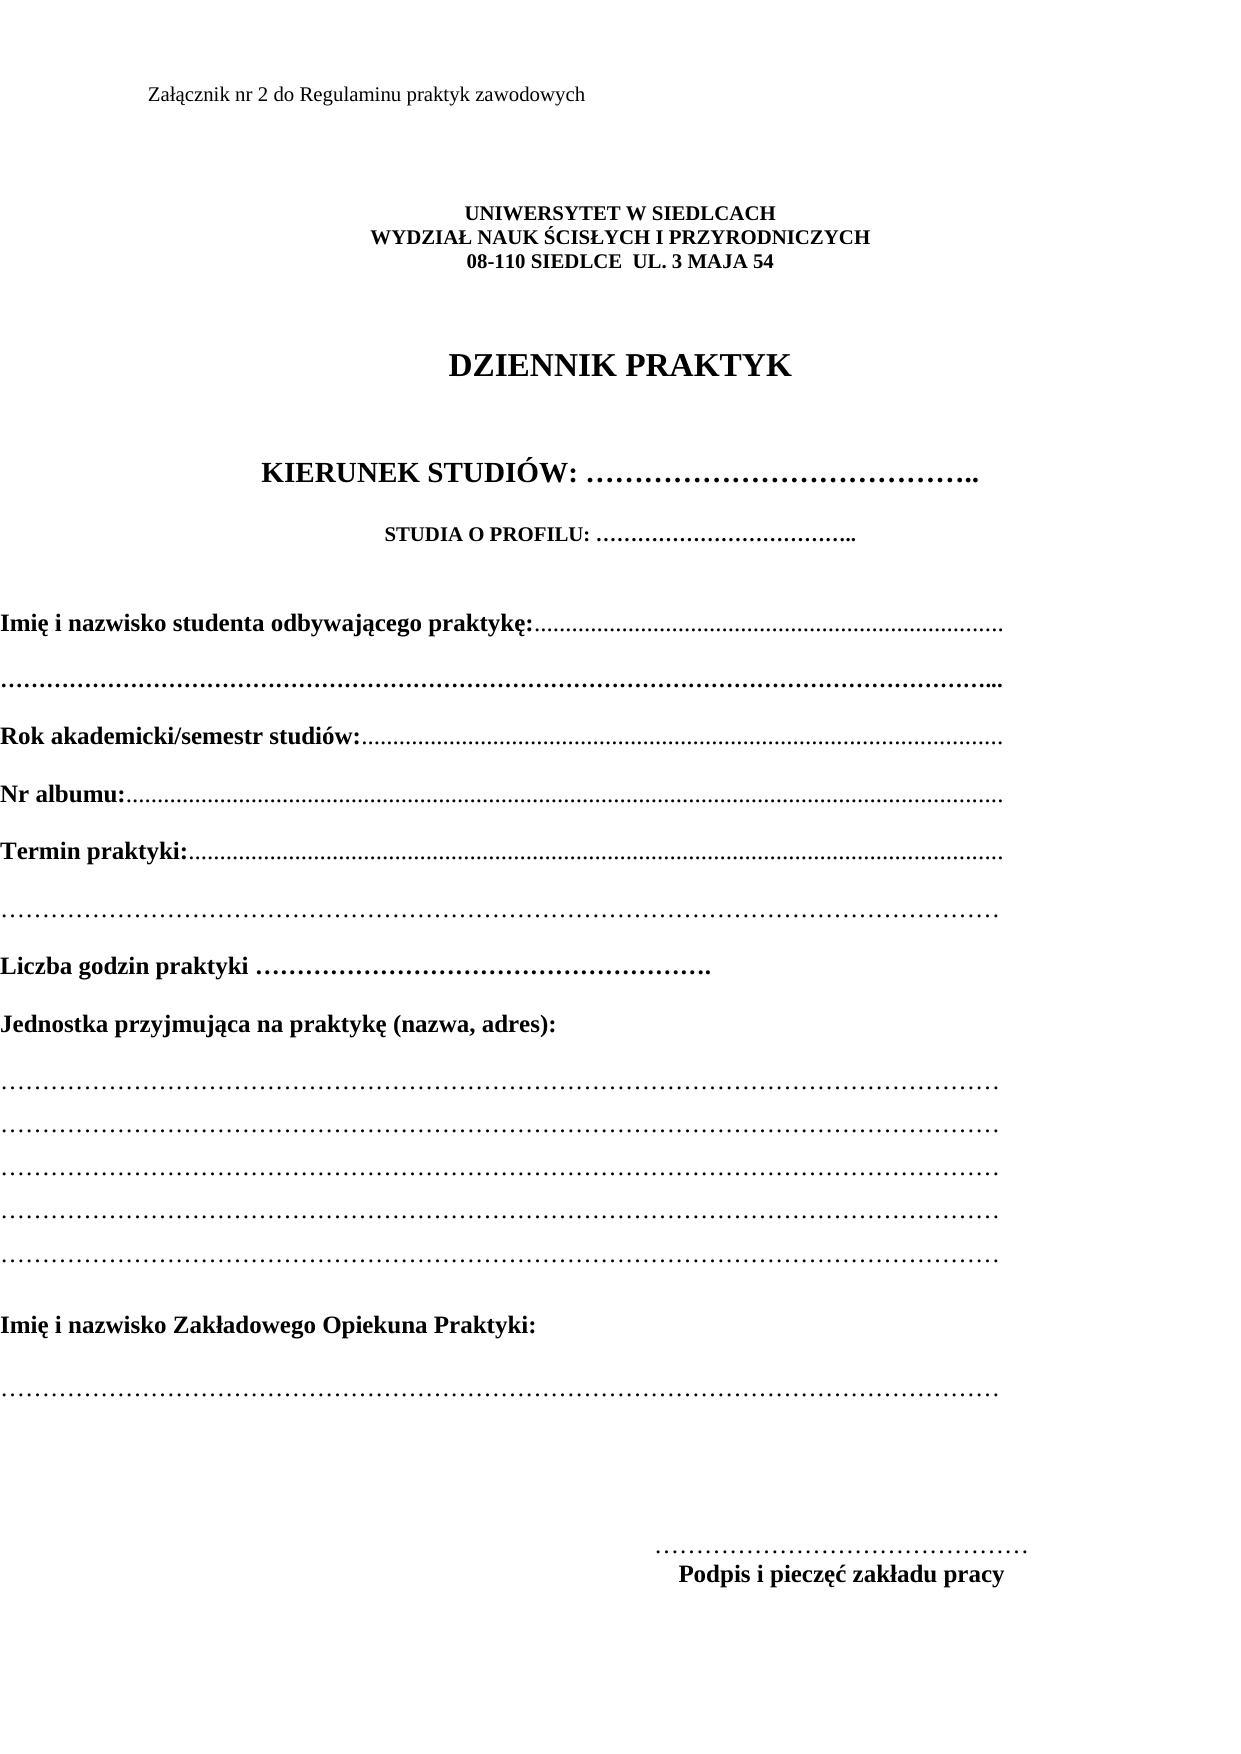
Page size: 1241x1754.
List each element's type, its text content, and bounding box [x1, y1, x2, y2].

text 08-110 SIEDLCE UL. 3 MAJA 54 [0, 249, 1240, 273]
text ………………………………………………………………………………………………………… [0, 1239, 1240, 1267]
text ………………………………………………………………………………………………………… [0, 1066, 1240, 1095]
text ………………………………………………………………………………………………………… [0, 894, 1240, 922]
text KIERUNEK STUDIÓW: ………………………………….. [0, 455, 1240, 489]
text STUDIA O PROFILU: ……………………………….. [0, 522, 1240, 546]
subtitle DZIENNIK PRAKTYK [0, 346, 1240, 384]
text Rok akademicki/semestr studiów: [0, 721, 1240, 750]
text Podpis i pieczęć zakładu pracy [369, 1559, 1240, 1588]
text Liczba godzin praktyki ………………………………………………. [0, 951, 1240, 980]
text ……………………………………… [368, 1530, 1240, 1559]
text Imię i nazwisko Zakładowego Opiekuna Praktyki: [0, 1311, 1240, 1339]
text Nr albumu: [0, 779, 1240, 807]
text ………………………………………………………………………………………………………… [0, 1152, 1240, 1181]
text ………………………………………………………………………………………………………… [0, 1373, 1240, 1402]
text ………………………………………………………………………………………………………… [0, 1109, 1240, 1138]
text ………………………………………………………………………………………………………… [0, 1196, 1240, 1224]
text UNIWERSYTET W SIEDLCACH [0, 201, 1240, 225]
text Imię i nazwisko studenta odbywającego praktykę: [0, 608, 1240, 637]
text WYDZIAŁ NAUK ŚCISŁYCH I PRZYRODNICZYCH [0, 225, 1240, 249]
text Jednostka przyjmująca na praktykę (nazwa, adres): [0, 1009, 1240, 1037]
text Termin praktyki: [0, 836, 1240, 865]
text …………………………………………………………………………………………………………………... [0, 666, 1240, 692]
